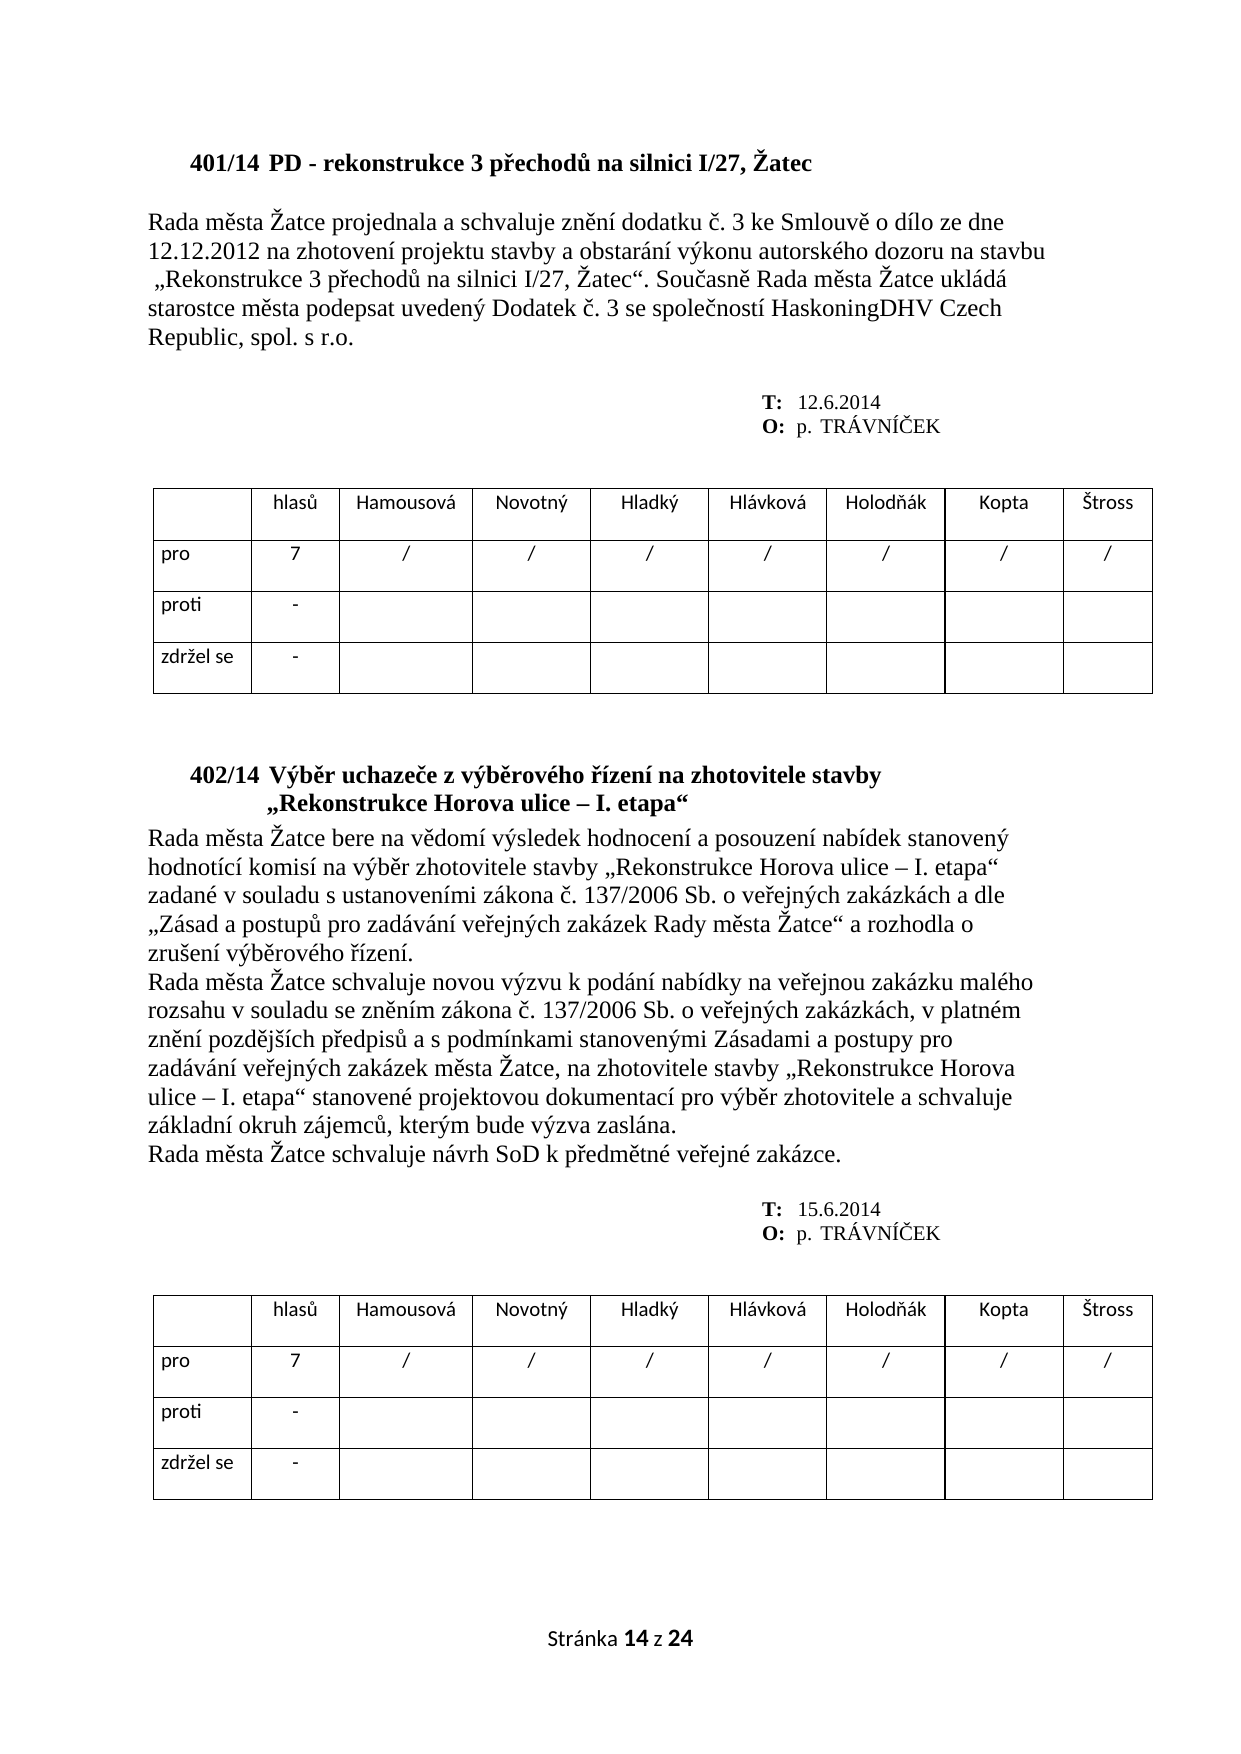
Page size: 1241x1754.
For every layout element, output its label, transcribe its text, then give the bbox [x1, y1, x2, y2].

table_cell - [252, 1398, 339, 1448]
text T: 15.6.2014 [148, 1197, 1093, 1221]
text základní okruh zájemců, kterým bude výzva zaslána. [148, 1110, 1093, 1139]
table_cell / [827, 541, 944, 591]
text O: p. TRÁVNÍČEK [148, 414, 1093, 438]
table_cell [1064, 1398, 1152, 1448]
table_cell / [591, 1347, 708, 1397]
table_cell proti [154, 592, 251, 642]
table_cell - [252, 643, 339, 693]
text Rada města Žatce schvaluje novou výzvu k podání nabídky na veřejnou zakázku malého [148, 967, 1093, 995]
text znění pozdějších předpisů a s podmínkami stanovenými Zásadami a postupy pro [148, 1024, 1093, 1053]
table_cell pro [154, 541, 251, 591]
table_cell [591, 592, 708, 642]
text „Zásad a postupů pro zadávání veřejných zakázek Rady města Žatce“ a rozhodla o [148, 909, 1093, 938]
table_cell - [252, 592, 339, 642]
table_cell / [1064, 541, 1152, 591]
table_cell [473, 1398, 590, 1448]
table_cell [473, 1449, 590, 1499]
table_cell [591, 1398, 708, 1448]
table_cell - [252, 1449, 339, 1499]
table_cell [591, 1449, 708, 1499]
table_cell / [1064, 1347, 1152, 1397]
table_header hlasů [252, 489, 339, 539]
table_cell [946, 643, 1063, 693]
table_cell [591, 643, 708, 693]
table_header Hlávková [709, 1296, 826, 1346]
table_cell / [473, 541, 590, 591]
table_cell [946, 592, 1063, 642]
table_cell [709, 1449, 826, 1499]
text „Rekonstrukce 3 přechodů na silnici I/27, Žatec“. Současně Rada města Žatce ukládá [148, 264, 1093, 293]
table_cell / [946, 1347, 1063, 1397]
table_header Hamousová [340, 1296, 472, 1346]
table_cell [340, 1449, 472, 1499]
table_cell / [946, 541, 1063, 591]
table_cell 7 [252, 1347, 339, 1397]
table_cell [709, 643, 826, 693]
table_cell / [827, 1347, 944, 1397]
table_cell / [709, 541, 826, 591]
text rozsahu v souladu se zněním zákona č. 137/2006 Sb. o veřejných zakázkách, v platném [148, 995, 1093, 1024]
text hodnotící komisí na výběr zhotovitele stavby „Rekonstrukce Horova ulice – I. etapa“ [148, 852, 1093, 880]
text T: 12.6.2014 [148, 390, 1093, 414]
text Rada města Žatce bere na vědomí výsledek hodnocení a posouzení nabídek stanovený [148, 823, 1093, 852]
table_cell [709, 1398, 826, 1448]
table_cell [827, 1449, 944, 1499]
text zadávání veřejných zakázek města Žatce, na zhotovitele stavby „Rekonstrukce Horova [148, 1053, 1093, 1082]
text 401/14 PD - rekonstrukce 3 přechodů na silnici I/27, Žatec [148, 148, 1093, 176]
text O: p. TRÁVNÍČEK [148, 1221, 1093, 1245]
text zrušení výběrového řízení. [148, 938, 1093, 967]
text „Rekonstrukce Horova ulice – I. etapa“ [148, 788, 1093, 817]
table_header Hladký [591, 1296, 708, 1346]
table_cell [340, 643, 472, 693]
table_header Novotný [473, 489, 590, 539]
table_header Štross [1064, 489, 1152, 539]
table_cell [473, 643, 590, 693]
table_header Novotný [473, 1296, 590, 1346]
table_cell / [473, 1347, 590, 1397]
table_cell [946, 1449, 1063, 1499]
table_cell [1064, 643, 1152, 693]
table_cell zdržel se [154, 643, 251, 693]
table_cell [473, 592, 590, 642]
table_cell / [591, 541, 708, 591]
table_header [154, 1296, 251, 1346]
table_cell / [340, 1347, 472, 1397]
text 402/14 Výběr uchazeče z výběrového řízení na zhotovitele stavby [148, 760, 1093, 788]
text 12.12.2012 na zhotovení projektu stavby a obstarání výkonu autorského dozoru na stavbu [148, 236, 1093, 264]
table_header Hlávková [709, 489, 826, 539]
text starostce města podepsat uvedený Dodatek č. 3 se společností HaskoningDHV Czech [148, 293, 1093, 322]
table_cell [340, 592, 472, 642]
table_cell [946, 1398, 1063, 1448]
table_header Hamousová [340, 489, 472, 539]
text ulice – I. etapa“ stanovené projektovou dokumentací pro výběr zhotovitele a schvaluje [148, 1082, 1093, 1110]
table_cell / [340, 541, 472, 591]
table_cell [1064, 1449, 1152, 1499]
table_header Hladký [591, 489, 708, 539]
table_cell [709, 592, 826, 642]
table_header Štross [1064, 1296, 1152, 1346]
table_cell 7 [252, 541, 339, 591]
table_header [154, 489, 251, 539]
table_cell pro [154, 1347, 251, 1397]
table_cell / [709, 1347, 826, 1397]
table_cell [827, 592, 944, 642]
table_cell [827, 643, 944, 693]
table_header Kopta [946, 489, 1063, 539]
table_header Kopta [946, 1296, 1063, 1346]
table_cell zdržel se [154, 1449, 251, 1499]
table_cell proti [154, 1398, 251, 1448]
text Rada města Žatce projednala a schvaluje znění dodatku č. 3 ke Smlouvě o dílo ze dne [148, 207, 1093, 236]
text Rada města Žatce schvaluje návrh SoD k předmětné veřejné zakázce. [148, 1139, 1093, 1168]
text zadané v souladu s ustanoveními zákona č. 137/2006 Sb. o veřejných zakázkách a dle [148, 880, 1093, 909]
table_cell [1064, 592, 1152, 642]
table_header Holodňák [827, 1296, 944, 1346]
table_header Holodňák [827, 489, 944, 539]
table_cell [827, 1398, 944, 1448]
text Republic, spol. s r.o. [148, 322, 1093, 351]
table_cell [340, 1398, 472, 1448]
table_header hlasů [252, 1296, 339, 1346]
